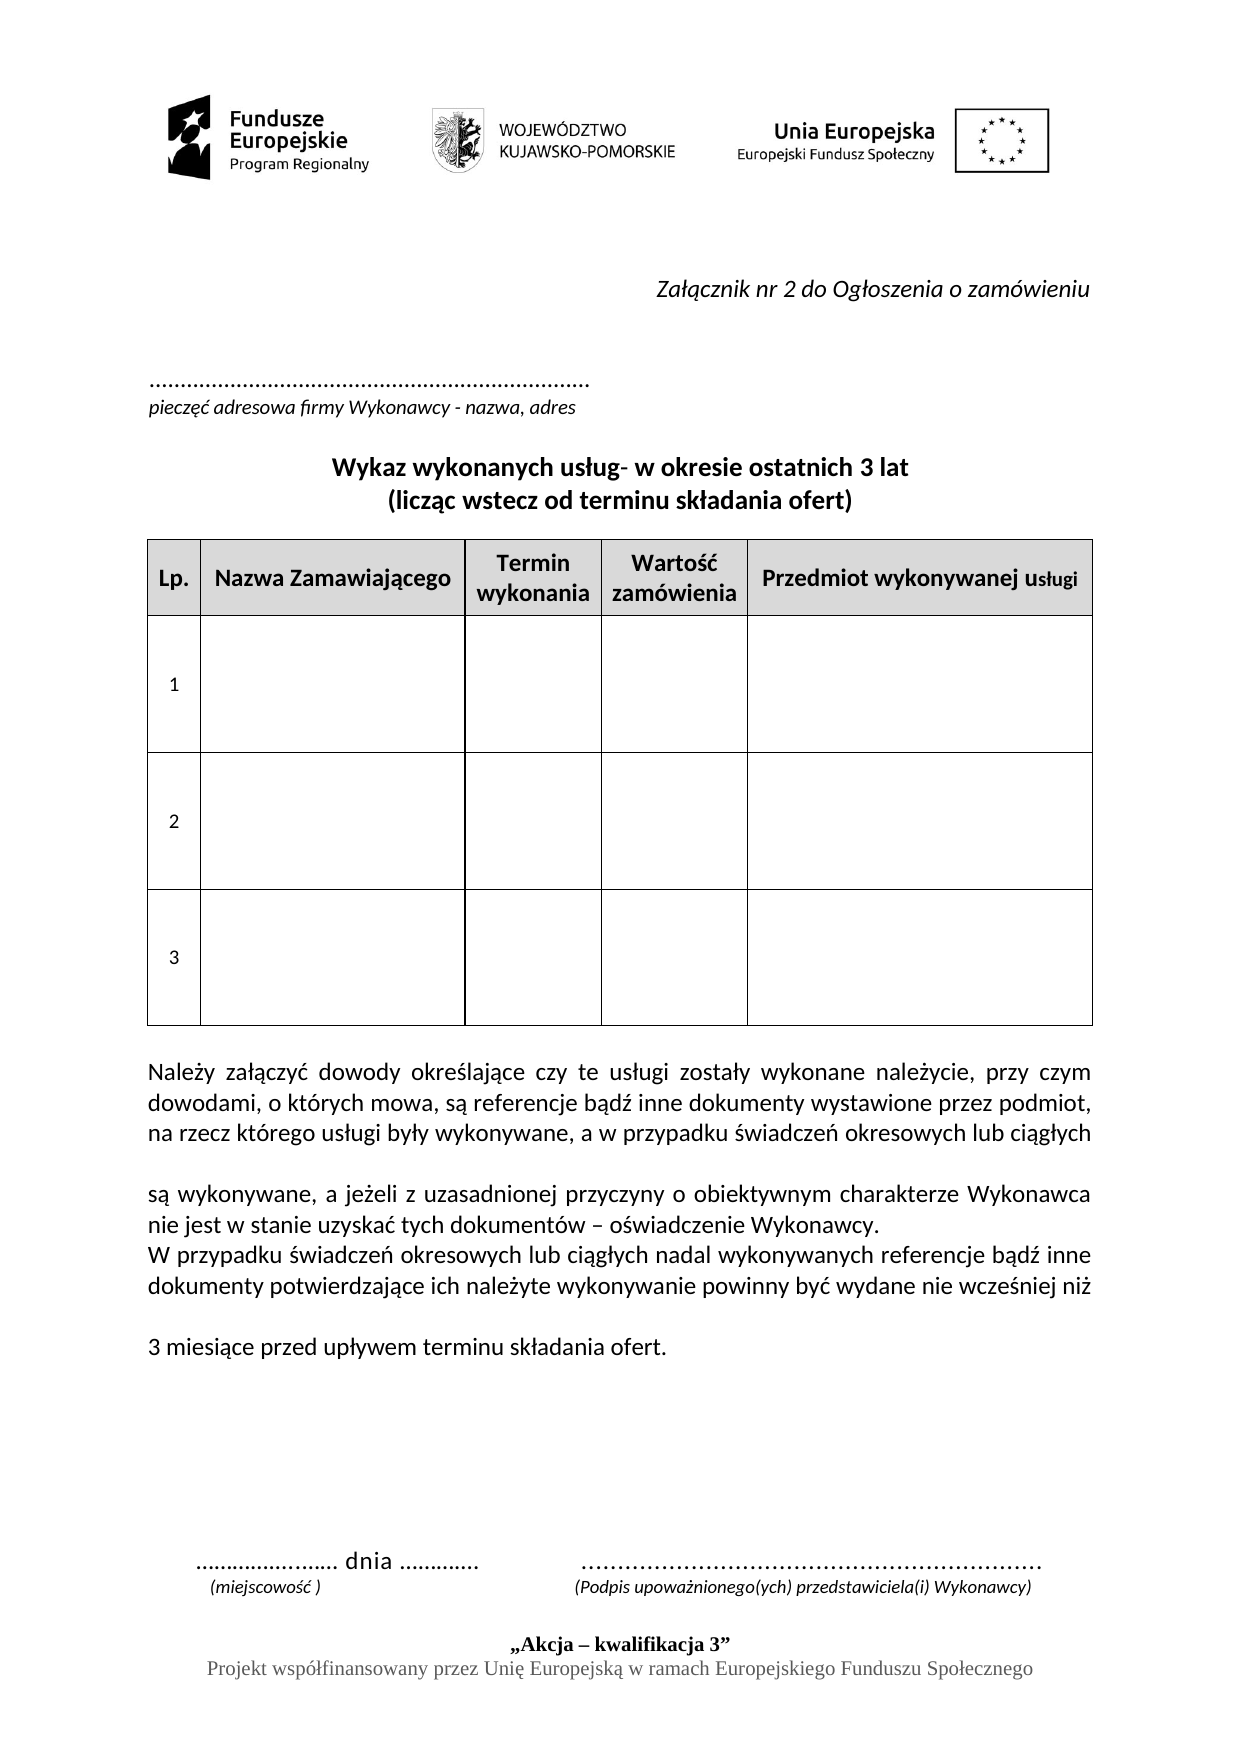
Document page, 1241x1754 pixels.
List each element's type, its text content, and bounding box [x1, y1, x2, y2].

text Należy załączyć dowody określające czy te usługi zostały wykonane należycie, przy czym dowodami, o których mowa, są referencje bądź inne dokumenty wystawione przez podmiot, na rzecz którego usługi były wykonywane, a w przypadku świadczeń okresowych lub ciągłych są wykonywane, a jeżeli z uzasadnionej przyczyny o obiektywnym charakterze Wykonawca nie jest w stanie uzyskać tych dokumentów – oświadczenie Wykonawcy. [148, 1057, 1093, 1240]
table_cell 2 [148, 753, 200, 888]
table_cell [748, 753, 1092, 888]
table_header Termin wykonania [466, 540, 601, 615]
table_cell [466, 753, 601, 888]
text (licząc wstecz od terminu składania ofert) [148, 483, 1093, 516]
text ....................................................................... [149, 363, 1093, 394]
table_cell [602, 753, 747, 888]
table_header Nazwa Zamawiającego [201, 540, 464, 615]
table_cell 1 [148, 616, 200, 752]
table_cell [201, 890, 464, 1025]
table_cell [466, 890, 601, 1025]
table_cell [201, 616, 464, 752]
table_cell [602, 616, 747, 752]
table_cell [748, 890, 1092, 1025]
text ……………..…… dnia …………. ............................................................... [148, 1545, 1093, 1575]
table_cell [602, 890, 747, 1025]
table_header Lp. [148, 540, 200, 615]
text Załącznik nr 2 do Ogłoszenia o zamówieniu [148, 277, 1093, 302]
text W przypadku świadczeń okresowych lub ciągłych nadal wykonywanych referencje bądź inne dokumenty potwierdzające ich należyte wykonywanie powinny być wydane nie wcześniej niż 3 miesiące przed upływem terminu składania ofert. [148, 1240, 1093, 1362]
table_cell [466, 616, 601, 752]
table_header Wartość zamówienia [602, 540, 747, 615]
table_cell [748, 616, 1092, 752]
text pieczęć adresowa firmy Wykonawcy - nazwa, adres [149, 394, 1093, 419]
table_cell 3 [148, 890, 200, 1025]
text (miejscowość ) (Podpis upoważnionego(ych) przedstawiciela(i) Wykonawcy) [148, 1575, 1093, 1598]
table_cell [201, 753, 464, 888]
picture [147, 73, 1070, 201]
table_header Przedmiot wykonywanej usługi [748, 540, 1092, 615]
text Wykaz wykonanych usług- w okresie ostatnich 3 lat [148, 450, 1093, 483]
